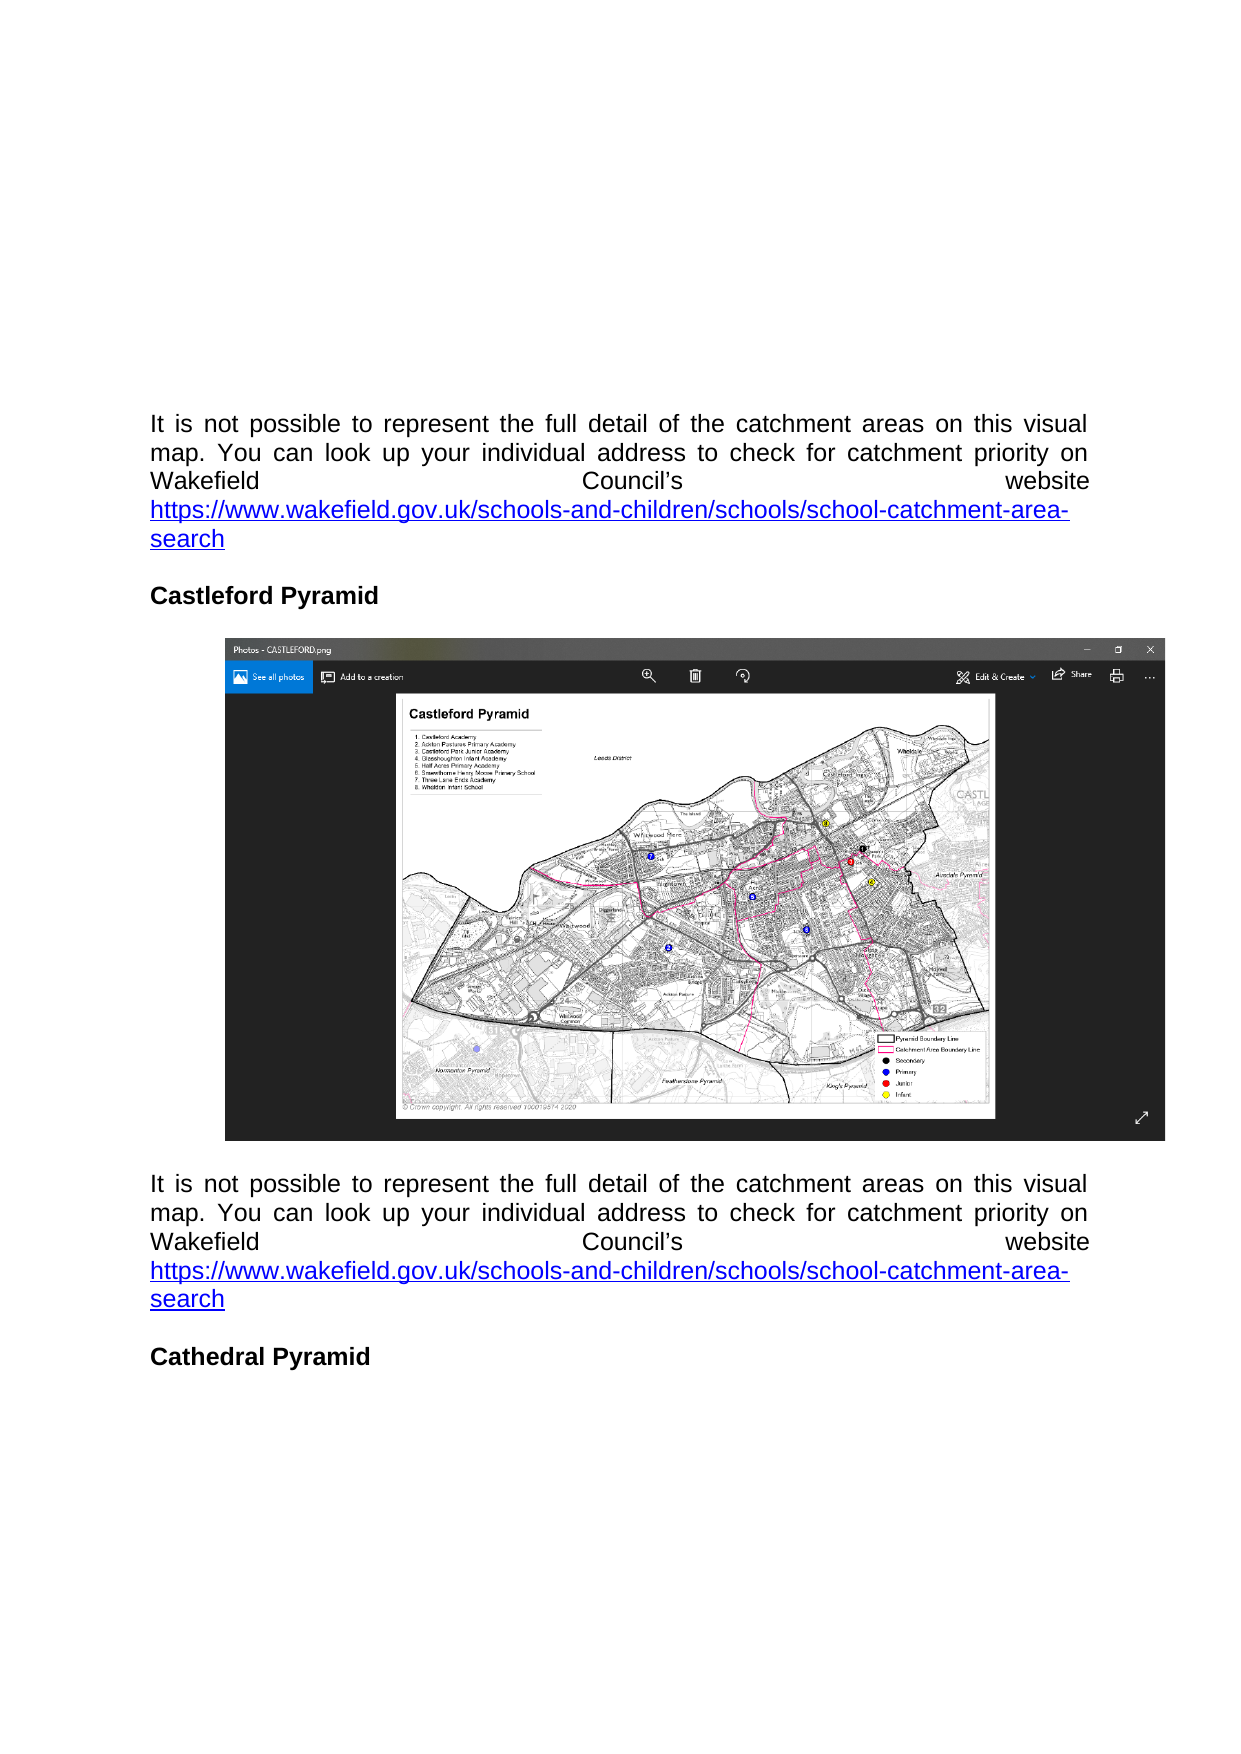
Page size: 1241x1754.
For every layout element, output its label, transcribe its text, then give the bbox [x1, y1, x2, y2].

text Cathedral Pyramid [150, 1342, 1090, 1371]
text It is not possible to represent the full detail of the catchment areas on this visual map. You can look up your individual address to check for catchment priority on Wakefield Council’s website https://www.wakefield.gov.uk/schools-and-children/schools/school-catchment-area-search [150, 1169, 1090, 1313]
picture [225, 638, 1166, 1141]
text It is not possible to represent the full detail of the catchment areas on this visual map. You can look up your individual address to check for catchment priority on Wakefield Council’s website https://www.wakefield.gov.uk/schools-and-children/schools/school-catchment-area-search [150, 409, 1090, 552]
text Castleford Pyramid [150, 581, 1090, 610]
